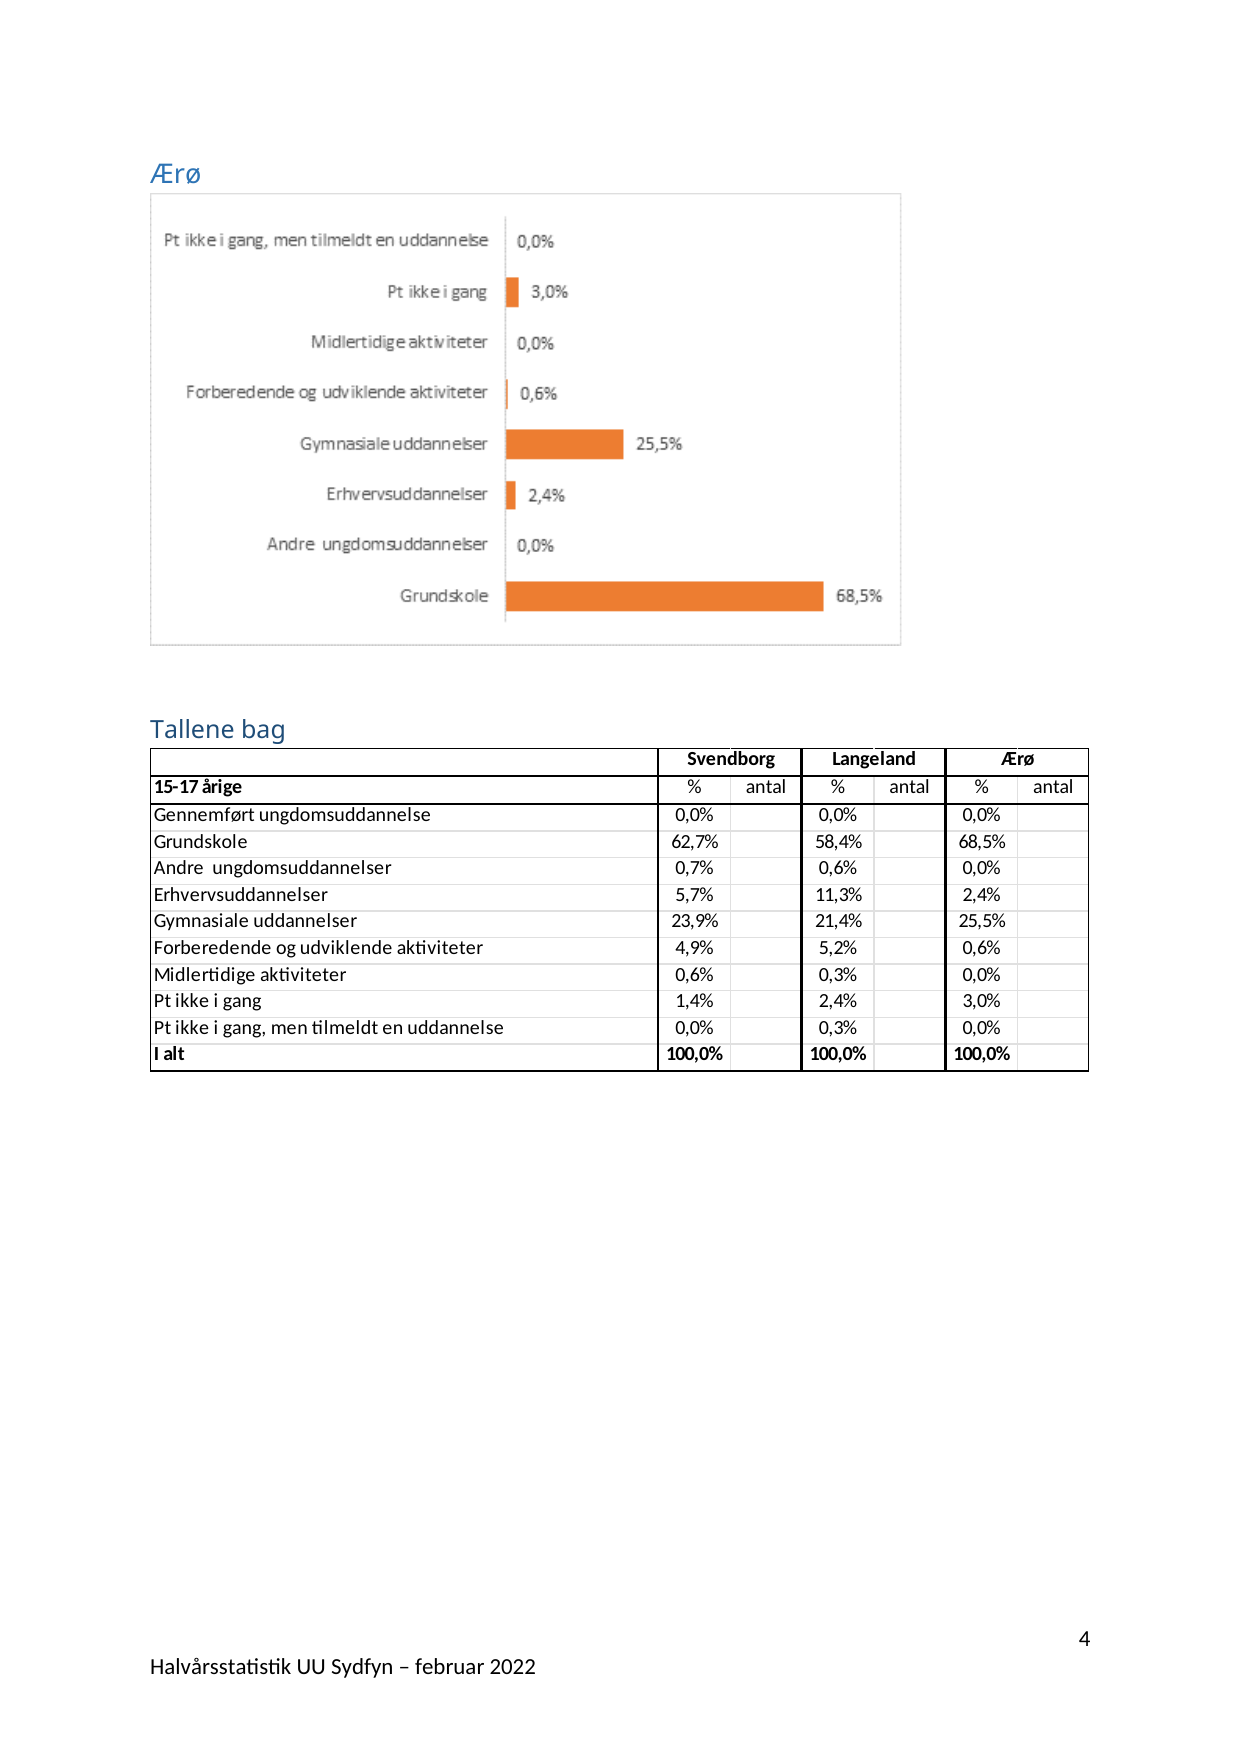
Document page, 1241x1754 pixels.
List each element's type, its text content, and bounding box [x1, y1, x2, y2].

picture [150, 193, 902, 646]
subtitle Ærø [150, 154, 1090, 191]
subtitle Tallene bag [150, 711, 1090, 745]
